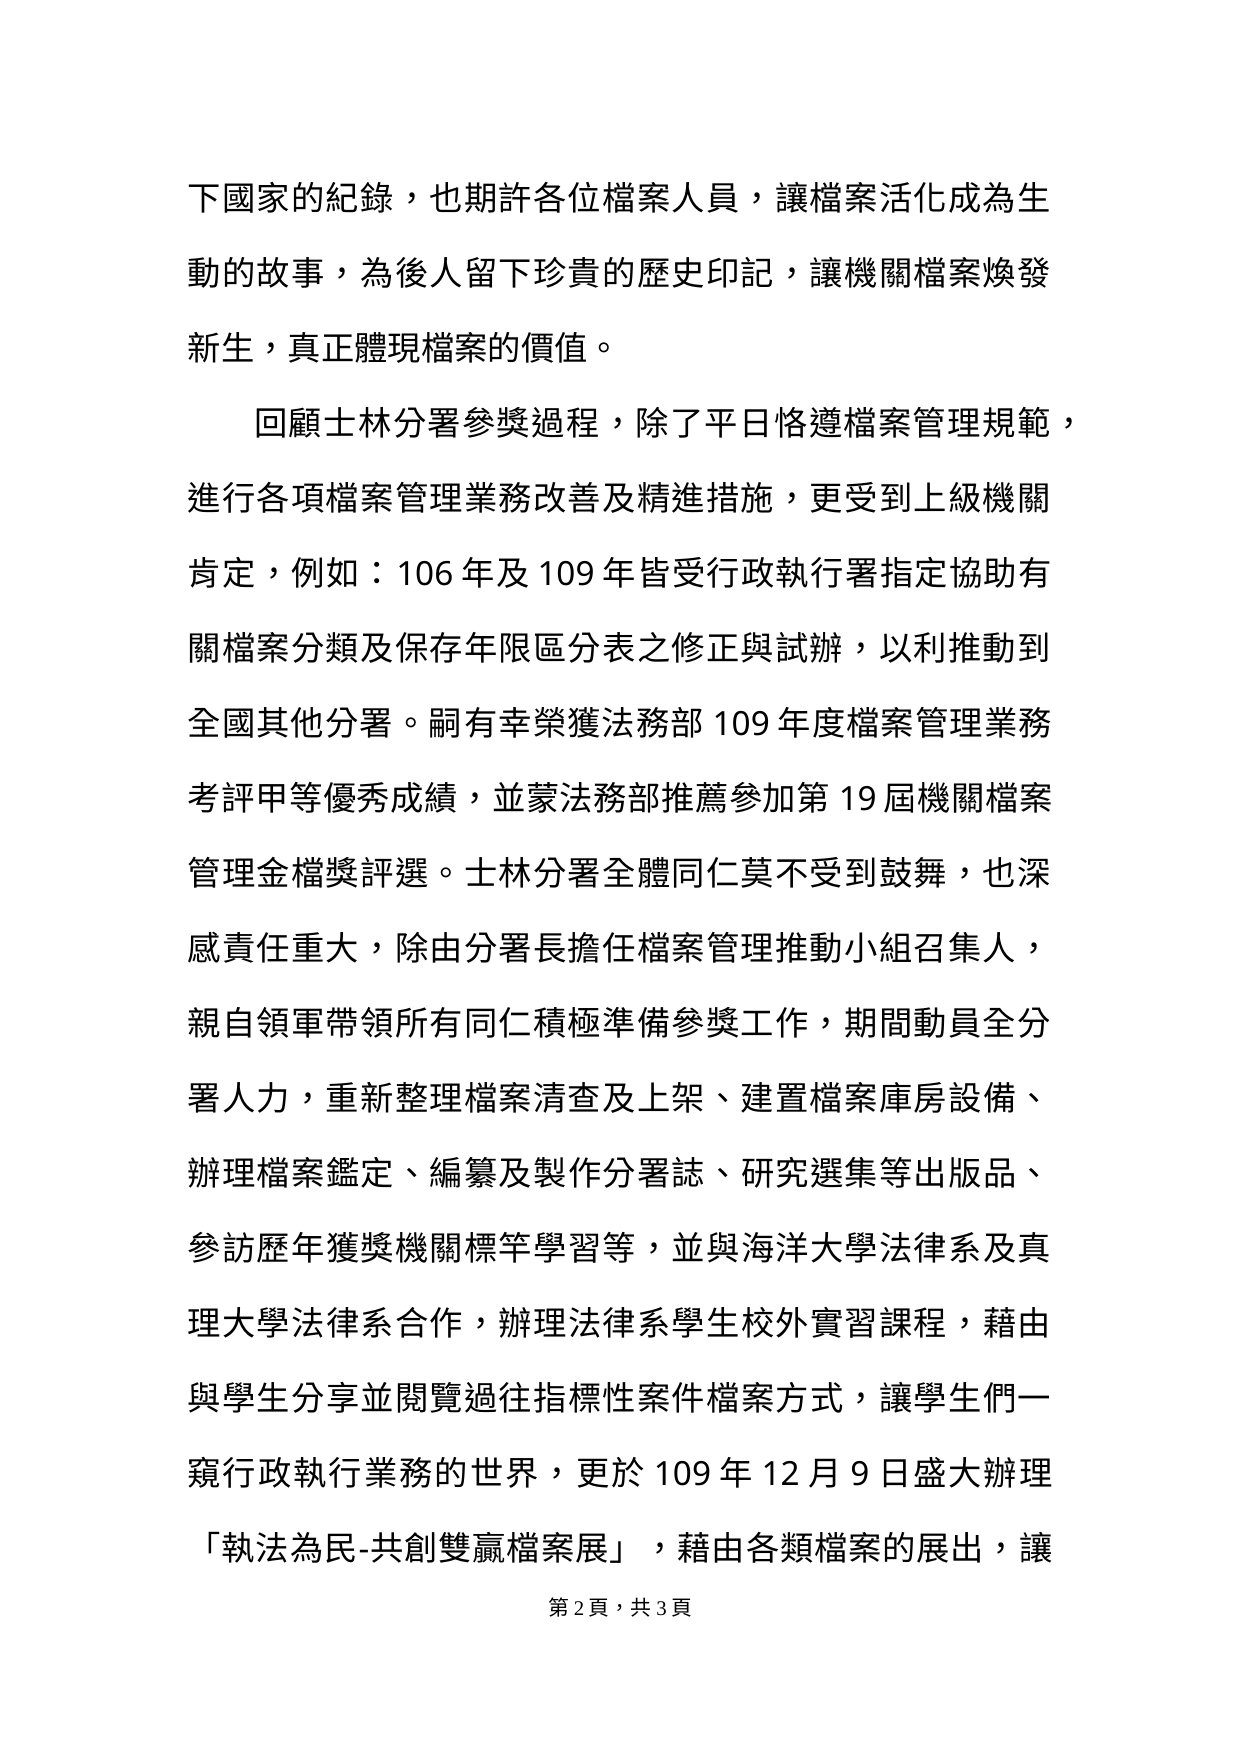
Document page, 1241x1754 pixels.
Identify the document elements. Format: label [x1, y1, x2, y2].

text [187, 158, 1053, 383]
text [187, 383, 1053, 1583]
